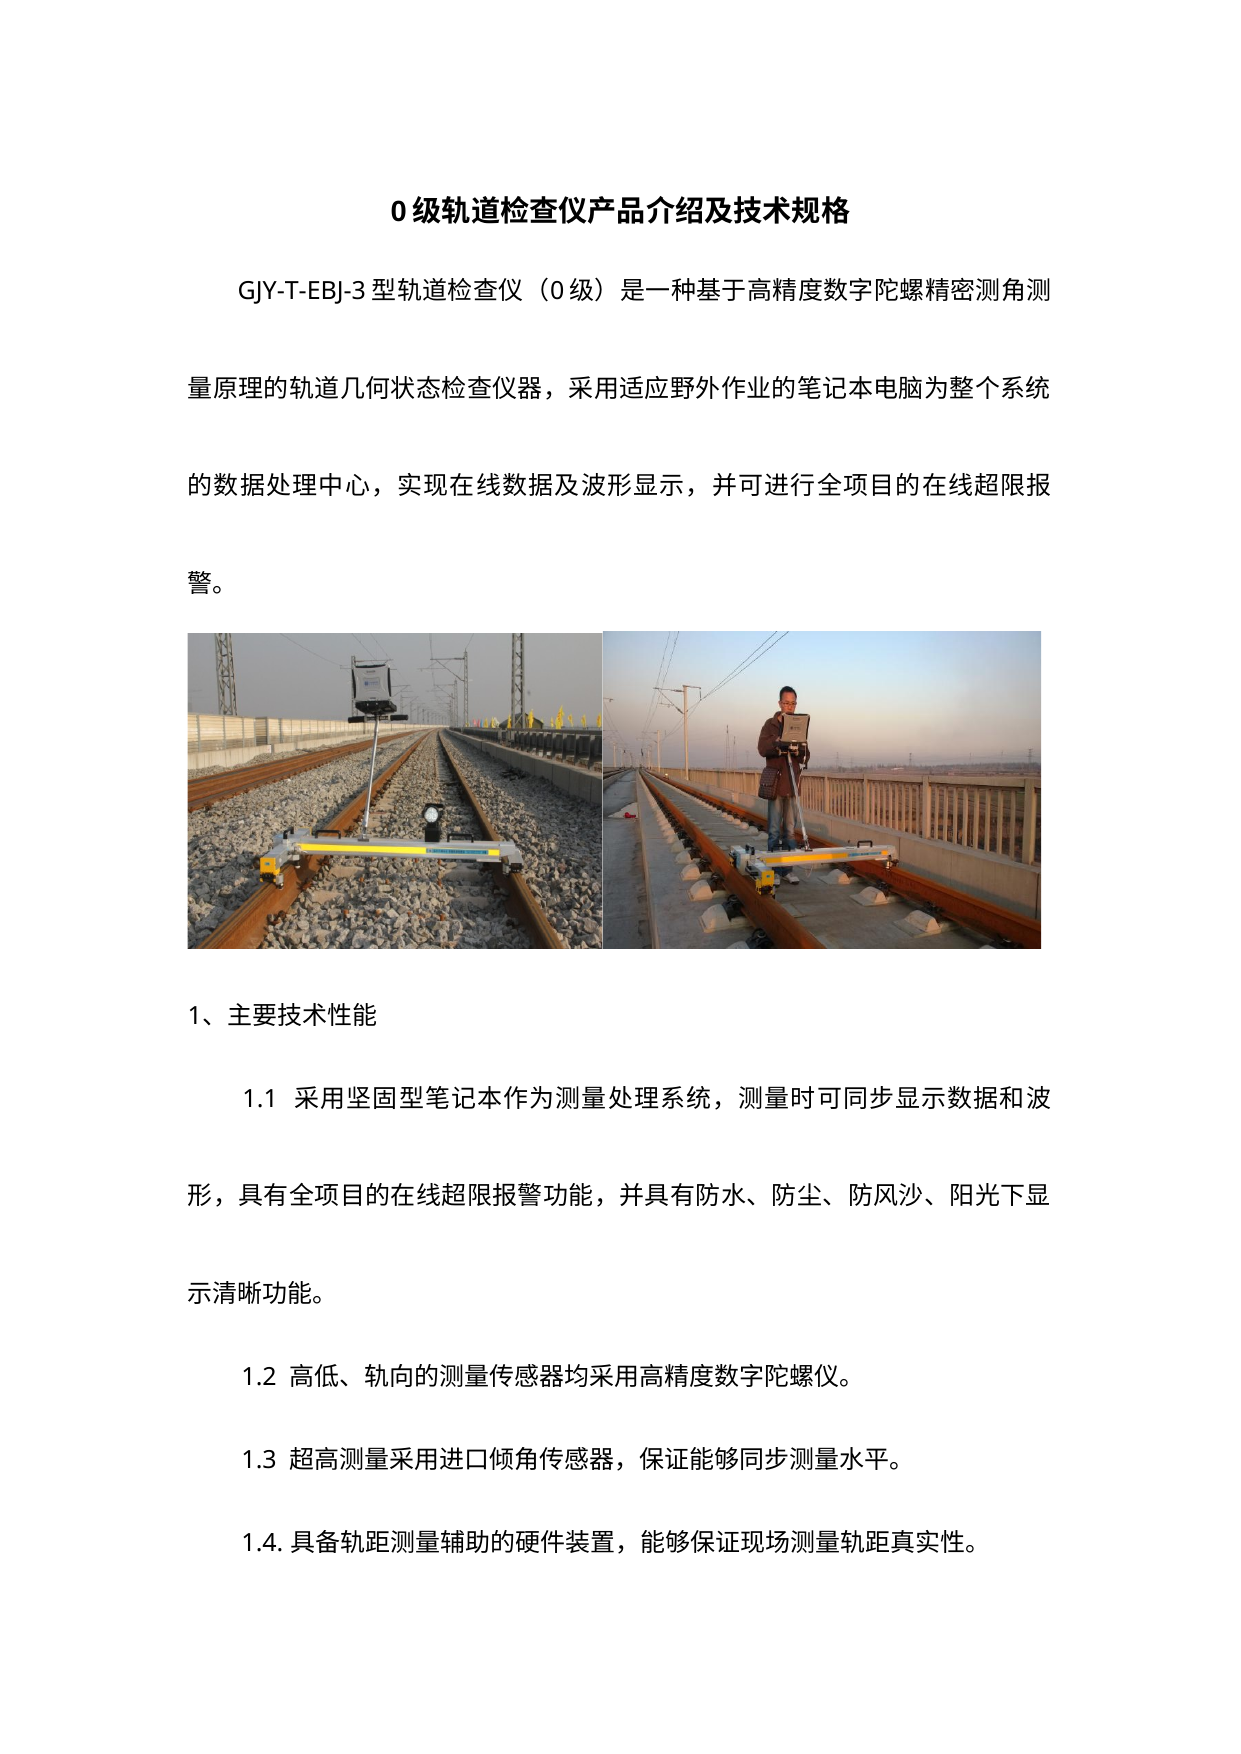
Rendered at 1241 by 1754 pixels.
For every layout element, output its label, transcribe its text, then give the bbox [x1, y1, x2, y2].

text GJY-T-EBJ-3型轨道检查仪（0级）是一种基于高精度数字陀螺精密测角测量原理的轨道几何状态检查仪器，采用适应野外作业的笔记本电脑为整个系统的数据处理中心，实现在线数据及波形显示，并可进行全项目的在线超限报警。 [187, 256, 1053, 614]
text 1.2 高低、轨向的测量传感器均采用高精度数字陀螺仪。 [187, 1342, 1053, 1407]
picture [187, 631, 1042, 949]
text 1.4. 具备轨距测量辅助的硬件装置，能够保证现场测量轨距真实性。 [187, 1508, 1053, 1573]
text 1.1 采用坚固型笔记本作为测量处理系统，测量时可同步显示数据和波形，具有全项目的在线超限报警功能，并具有防水、防尘、防风沙、阳光下显示清晰功能。 [187, 1064, 1053, 1324]
subtitle 0级轨道检查仪产品介绍及技术规格 [187, 177, 1053, 242]
text 1、主要技术性能 [187, 981, 1053, 1046]
text 1.3 超高测量采用进口倾角传感器，保证能够同步测量水平。 [187, 1425, 1053, 1490]
